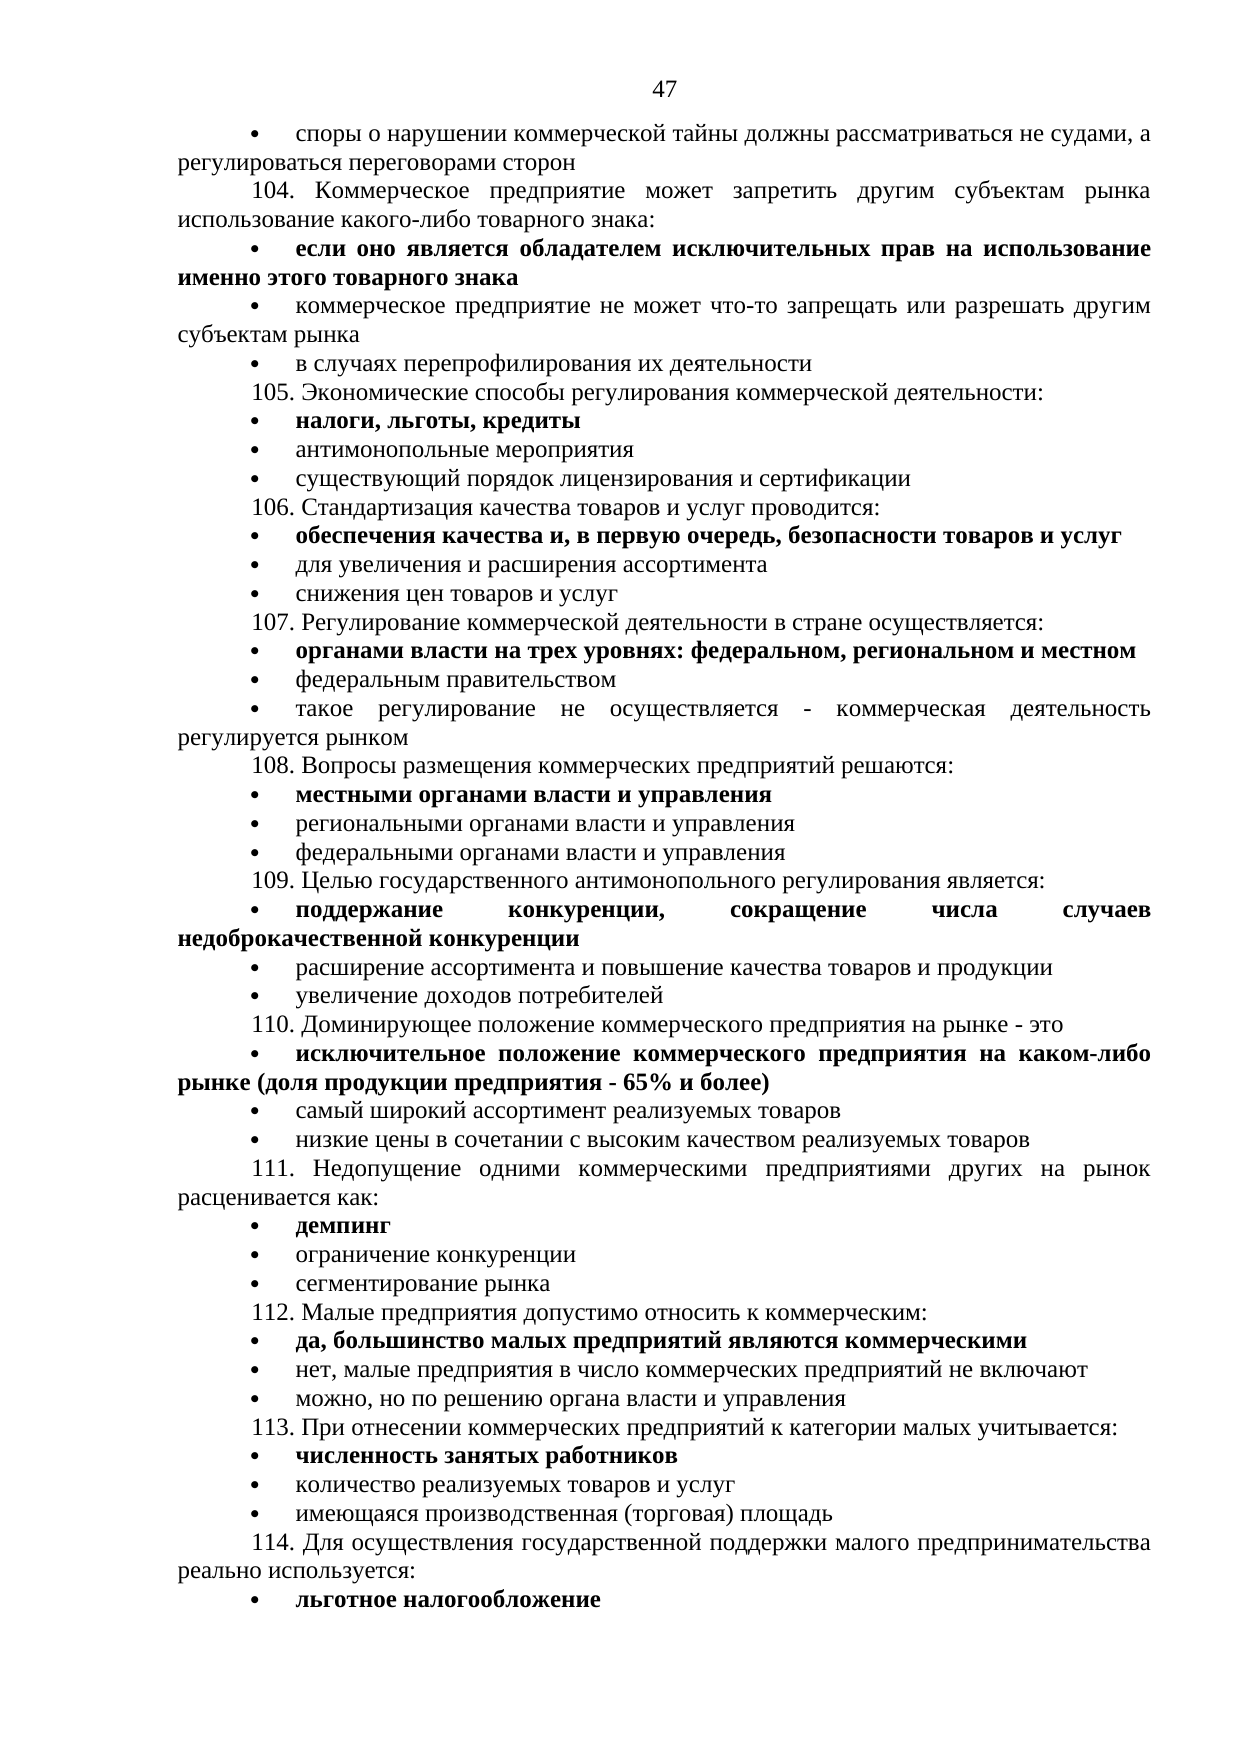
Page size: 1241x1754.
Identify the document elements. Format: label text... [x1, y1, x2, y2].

list ограничение конкуренции [177, 1239, 1152, 1268]
list самый широкий ассортимент реализуемых товаров [177, 1096, 1152, 1124]
list льготное налогообложение [177, 1584, 1152, 1613]
list для увеличения и расширения ассортимента [177, 549, 1152, 578]
text 111. Недопущение одними коммерческими предприятиями других на рынок расценивается как: [177, 1153, 1152, 1211]
list обеспечения качества и, в первую очередь, безопасности товаров и услуг [177, 521, 1152, 549]
list существующий порядок лицензирования и сертификации [177, 463, 1152, 492]
list налоги, льготы, кредиты [177, 406, 1152, 434]
list количество реализуемых товаров и услуг [177, 1469, 1152, 1498]
text 104. Коммерческое предприятие может запретить другим субъектам рынка использование какого-либо товарного знака: [177, 176, 1152, 233]
list имеющаяся производственная (торговая) площадь [177, 1498, 1152, 1527]
list численность занятых работников [177, 1441, 1152, 1469]
list демпинг [177, 1211, 1152, 1239]
list федеральным правительством [177, 664, 1152, 693]
list сегментирование рынка [177, 1268, 1152, 1297]
list в случаях перепрофилирования их деятельности [177, 348, 1152, 377]
text 112. Малые предприятия допустимо относить к коммерческим: [177, 1297, 1152, 1326]
list региональными органами власти и управления [177, 808, 1152, 837]
text 105. Экономические способы регулирования коммерческой деятельности: [177, 377, 1152, 406]
text 113. При отнесении коммерческих предприятий к категории малых учитывается: [177, 1412, 1152, 1441]
text 109. Целью государственного антимонопольного регулирования является: [177, 866, 1152, 894]
list федеральными органами власти и управления [177, 837, 1152, 866]
list нет, малые предприятия в число коммерческих предприятий не включают [177, 1354, 1152, 1383]
list увеличение доходов потребителей [177, 981, 1152, 1009]
text 107. Регулирование коммерческой деятельности в стране осуществляется: [177, 607, 1152, 636]
list коммерческое предприятие не может что-то запрещать или разрешать другим субъектам рынка [177, 291, 1152, 348]
list если оно является обладателем исключительных прав на использование именно этого товарного знака [177, 233, 1152, 291]
list да, большинство малых предприятий являются коммерческими [177, 1326, 1152, 1354]
text 110. Доминирующее положение коммерческого предприятия на рынке - это [177, 1009, 1152, 1038]
list органами власти на трех уровнях: федеральном, региональном и местном [177, 636, 1152, 664]
list поддержание конкуренции, сокращение числа случаев недоброкачественной конкуренции [177, 894, 1152, 952]
list снижения цен товаров и услуг [177, 578, 1152, 607]
list расширение ассортимента и повышение качества товаров и продукции [177, 952, 1152, 981]
list можно, но по решению органа власти и управления [177, 1383, 1152, 1412]
list низкие цены в сочетании с высоким качеством реализуемых товаров [177, 1124, 1152, 1153]
text 114. Для осуществления государственной поддержки малого предпринимательства реально используется: [177, 1527, 1152, 1584]
text 108. Вопросы размещения коммерческих предприятий решаются: [177, 751, 1152, 779]
list такое регулирование не осуществляется - коммерческая деятельность регулируется рынком [177, 693, 1152, 751]
text 106. Стандартизация качества товаров и услуг проводится: [177, 492, 1152, 521]
list местными органами власти и управления [177, 779, 1152, 808]
list антимонопольные мероприятия [177, 434, 1152, 463]
list споры о нарушении коммерческой тайны должны рассматриваться не судами, а регулироваться переговорами сторон [177, 118, 1152, 176]
list исключительное положение коммерческого предприятия на каком-либо рынке (доля продукции предприятия - 65% и более) [177, 1038, 1152, 1096]
